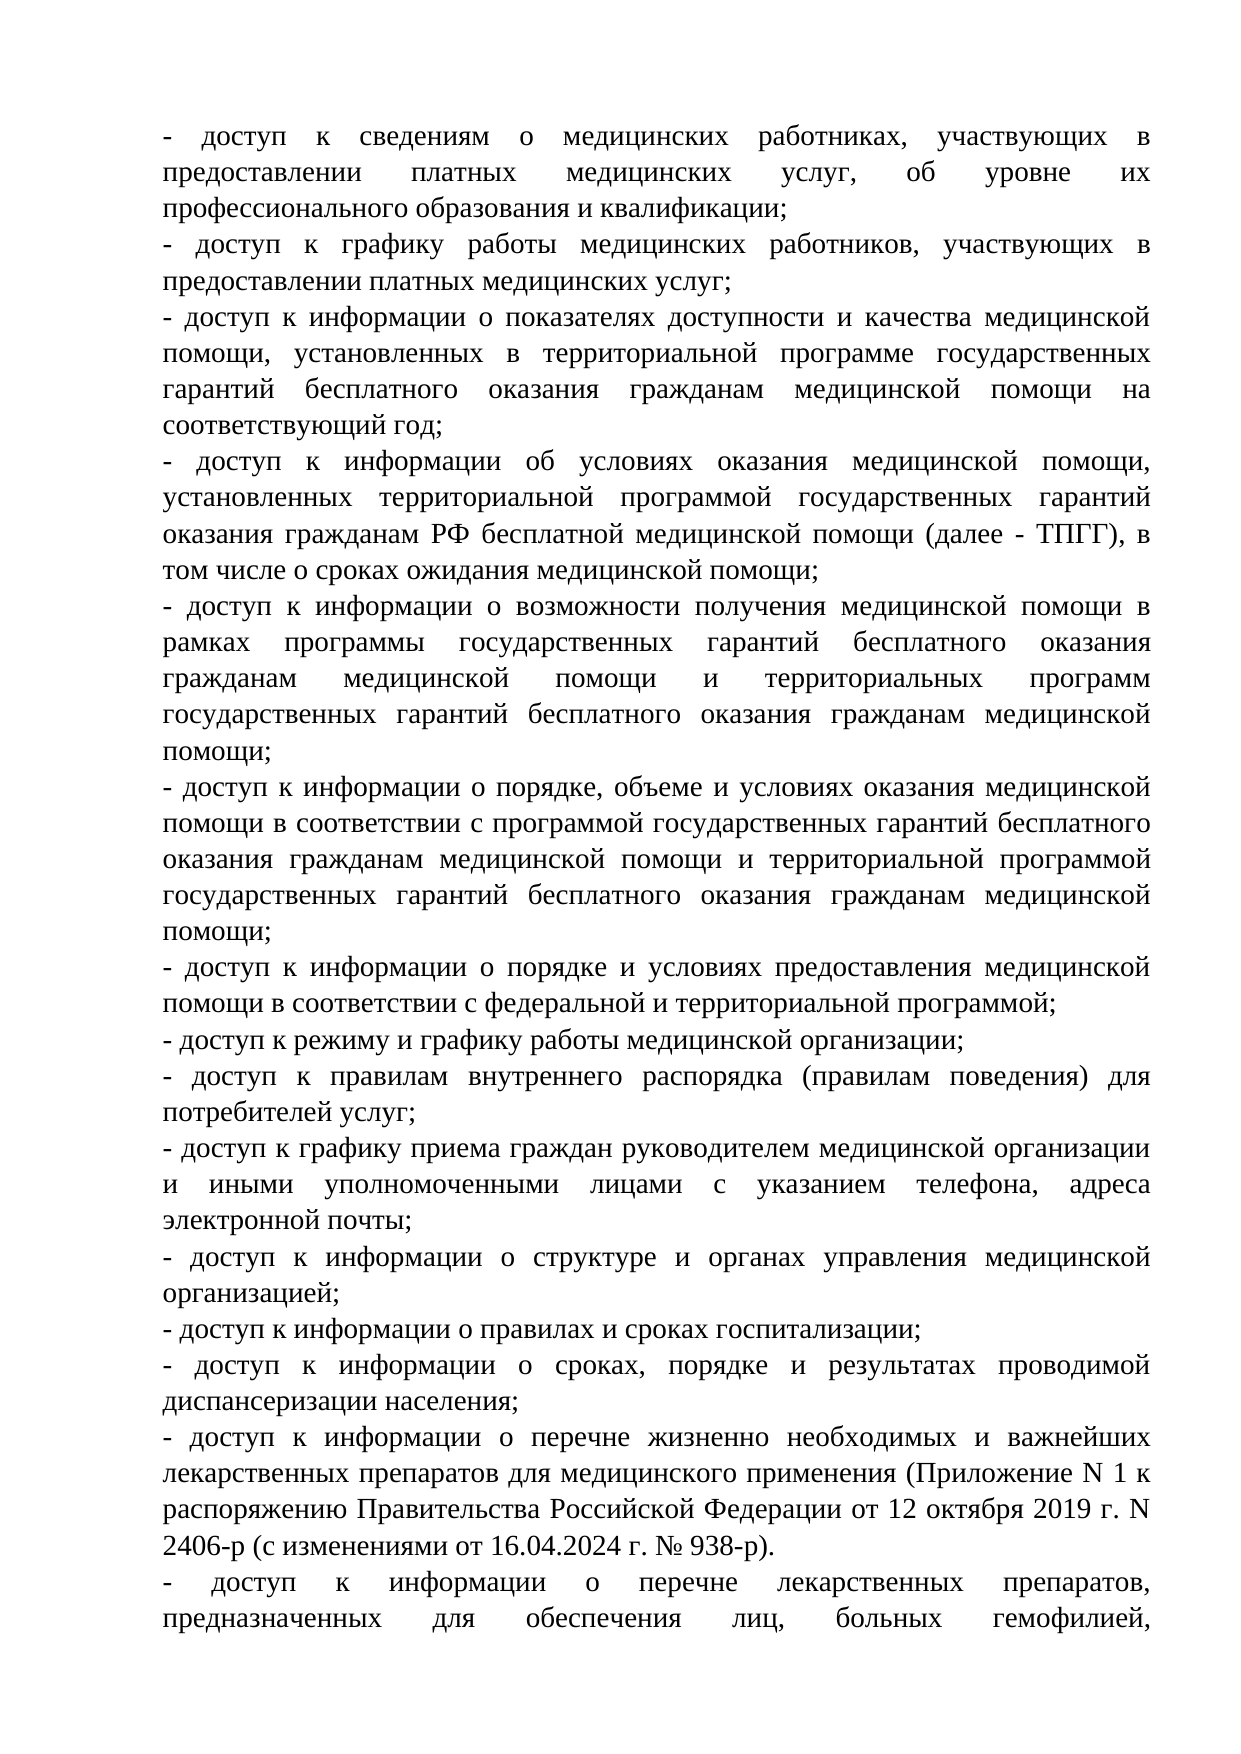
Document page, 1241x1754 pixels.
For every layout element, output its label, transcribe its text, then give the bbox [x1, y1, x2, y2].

text - доступ к режиму и графику работы медицинской организации; [162, 1022, 1152, 1055]
text - доступ к информации о правилах и сроках госпитализации; [162, 1311, 1152, 1344]
text - доступ к информации о сроках, порядке и результатах проводимой диспансеризации населения; [162, 1347, 1152, 1417]
text - доступ к информации о порядке, объеме и условиях оказания медицинской помощи в соответствии с программой государственных гарантий бесплатного оказания гражданам медицинской помощи и территориальной программой государственных гарантий бесплатного оказания гражданам медицинской помощи; [162, 769, 1152, 947]
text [162, 1564, 1152, 1634]
text - доступ к информации о структуре и органах управления медицинской организацией; [162, 1239, 1152, 1308]
text - доступ к информации о порядке и условиях предоставления медицинской помощи в соответствии с федеральной и территориальной программой; [162, 949, 1152, 1019]
text - доступ к информации о показателях доступности и качества медицинской помощи, установленных в территориальной программе государственных гарантий бесплатного оказания гражданам медицинской помощи на соответствующий год; [162, 299, 1152, 441]
text - доступ к правилам внутреннего распорядка (правилам поведения) для потребителей услуг; [162, 1058, 1152, 1128]
text - доступ к информации о перечне жизненно необходимых и важнейших лекарственных препаратов для медицинского применения (Приложение N 1 к распоряжению Правительства Российской Федерации от 12 октября 2019 г. N 2406-р (с изменениями от 16.04.2024 г. № 938-р). [162, 1419, 1152, 1561]
text - доступ к сведениям о медицинских работниках, участвующих в предоставлении платных медицинских услуг, об уровне их профессионального образования и квалификации; [162, 118, 1152, 224]
text - доступ к графику работы медицинских работников, участвующих в предоставлении платных медицинских услуг; [162, 227, 1152, 296]
text - доступ к графику приема граждан руководителем медицинской организации и иными уполномоченными лицами с указанием телефона, адреса электронной почты; [162, 1130, 1152, 1236]
text - доступ к информации об условиях оказания медицинской помощи, установленных территориальной программой государственных гарантий оказания гражданам РФ бесплатной медицинской помощи (далее - ТПГГ), в том числе о сроках ожидания медицинской помощи; [162, 443, 1152, 585]
text - доступ к информации о возможности получения медицинской помощи в рамках программы государственных гарантий бесплатного оказания гражданам медицинской помощи и территориальных программ государственных гарантий бесплатного оказания гражданам медицинской помощи; [162, 588, 1152, 766]
